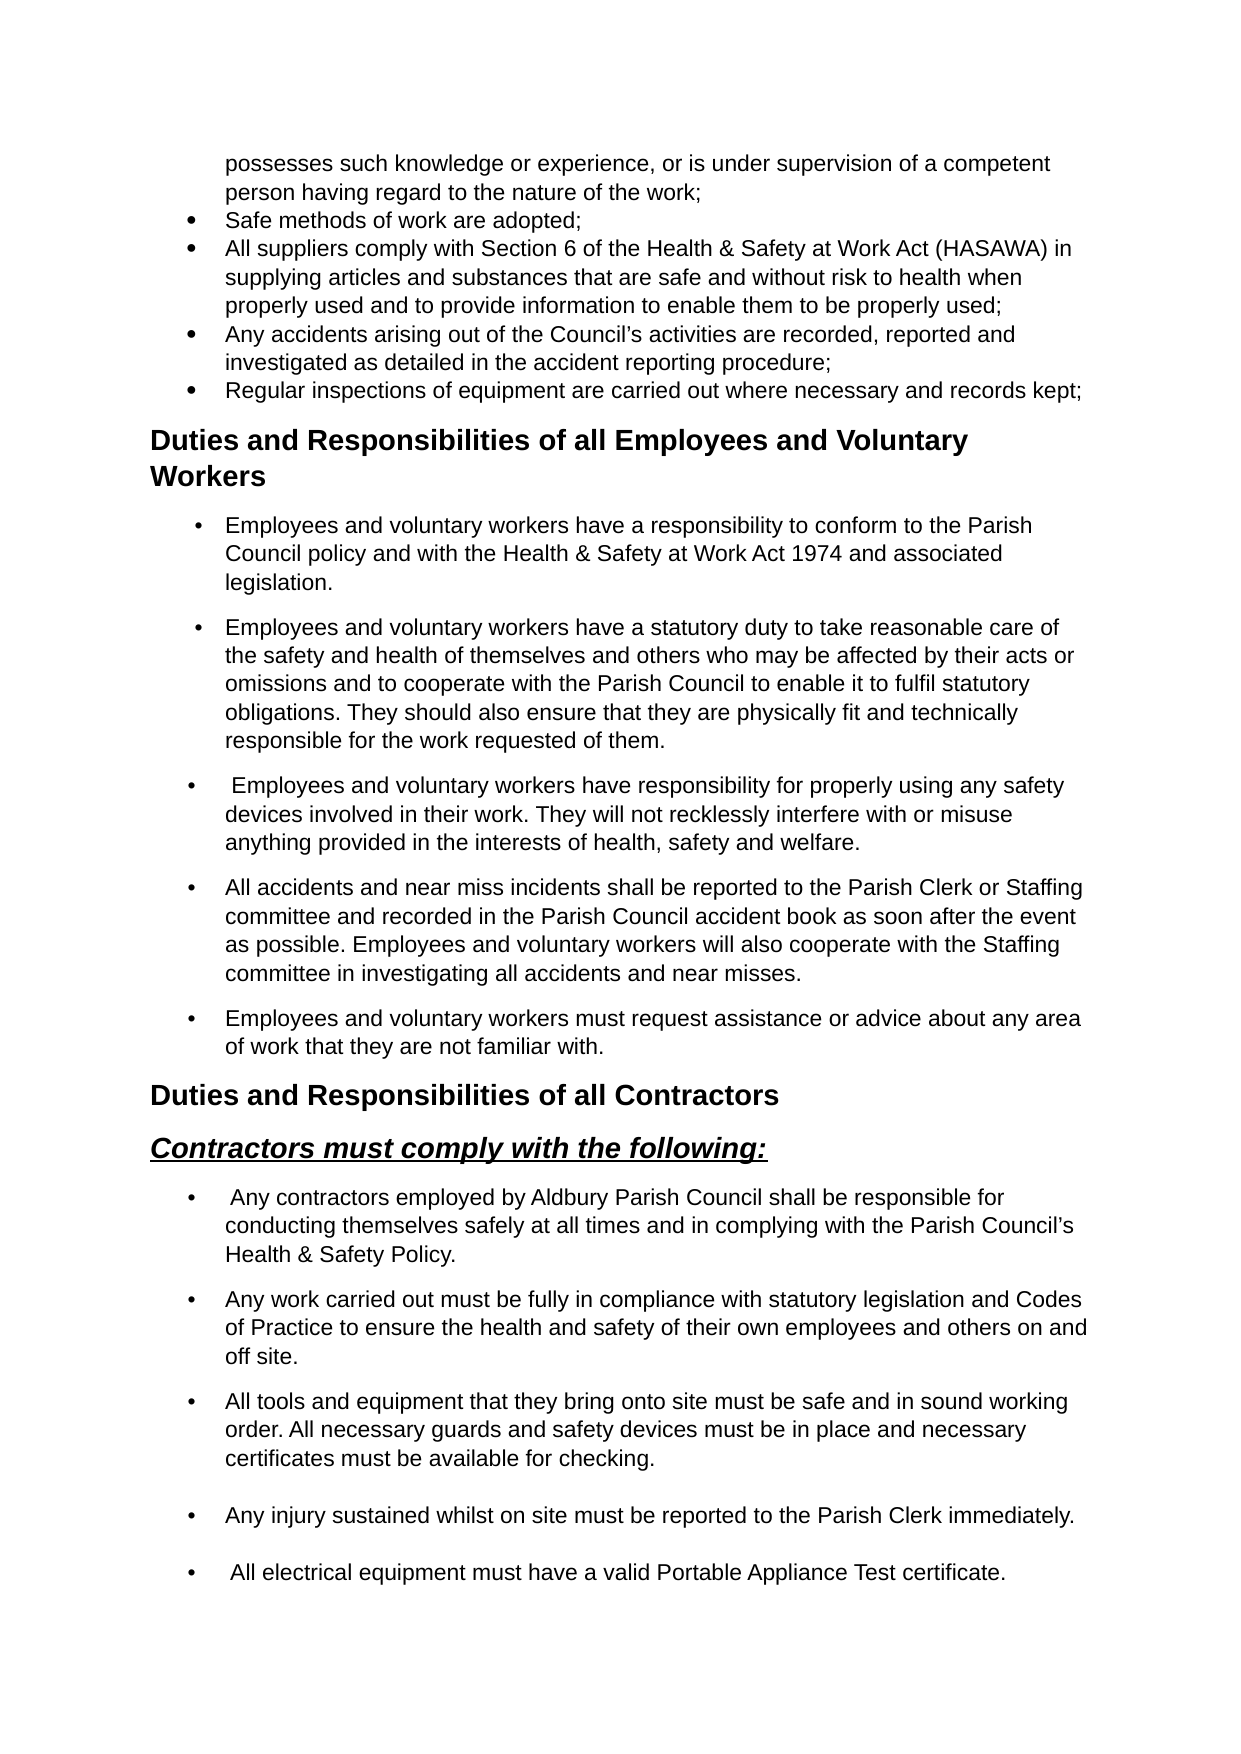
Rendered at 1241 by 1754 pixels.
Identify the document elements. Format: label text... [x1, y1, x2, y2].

list Any accidents arising out of the Council’s activities are recorded, reported and investigated as detailed in the accident reporting procedure; [187, 321, 1090, 375]
text Duties and Responsibilities of all Contractors [150, 1078, 1090, 1112]
text • Any work carried out must be fully in compliance with statutory legislation and Codes of Practice to ensure the health and safety of their own employees and others on and off site. [187, 1286, 1090, 1369]
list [187, 150, 1090, 205]
list Safe methods of work are adopted; [187, 207, 1090, 233]
list Employees and voluntary workers must request assistance or advice about any area of work that they are not familiar with. [187, 1005, 1090, 1059]
text Duties and Responsibilities of all Employees and Voluntary Workers [150, 423, 1090, 492]
list Employees and voluntary workers have responsibility for properly using any safety devices involved in their work. They will not recklessly interfere with or misuse anything provided in the interests of health, safety and welfare. [187, 772, 1090, 856]
list Regular inspections of equipment are carried out where necessary and records kept; [187, 377, 1090, 404]
list All electrical equipment must have a valid Portable Appliance Test certificate. [187, 1558, 1090, 1585]
list Any contractors employed by Aldbury Parish Council shall be responsible for conducting themselves safely at all times and in complying with the Parish Council’s Health & Safety Policy. [187, 1184, 1090, 1267]
list All suppliers comply with Section 6 of the Health & Safety at Work Act (HASAWA) in supplying articles and substances that are safe and without risk to health when properly used and to provide information to enable them to be properly used; [187, 235, 1090, 318]
text Contractors must comply with the following: [150, 1131, 1090, 1165]
text • Employees and voluntary workers have a statutory duty to take reasonable care of the safety and health of themselves and others who may be affected by their acts or omissions and to cooperate with the Parish Council to enable it to fulfil statutory obligations. They should also ensure that they are physically fit and technically responsible for the work requested of them. [194, 613, 1090, 754]
text • All accidents and near miss incidents shall be reported to the Parish Clerk or Staffing committee and recorded in the Parish Council accident book as soon after the event as possible. Employees and voluntary workers will also cooperate with the Staffing committee in investigating all accidents and near misses. [187, 874, 1090, 986]
list All tools and equipment that they bring onto site must be safe and in sound working order. All necessary guards and safety devices must be in place and necessary certificates must be available for checking. [187, 1388, 1090, 1471]
list Any injury sustained whilst on site must be reported to the Parish Clerk immediately. [187, 1502, 1090, 1528]
text • Employees and voluntary workers have a responsibility to conform to the Parish Council policy and with the Health & Safety at Work Act 1974 and associated legislation. [194, 512, 1090, 595]
